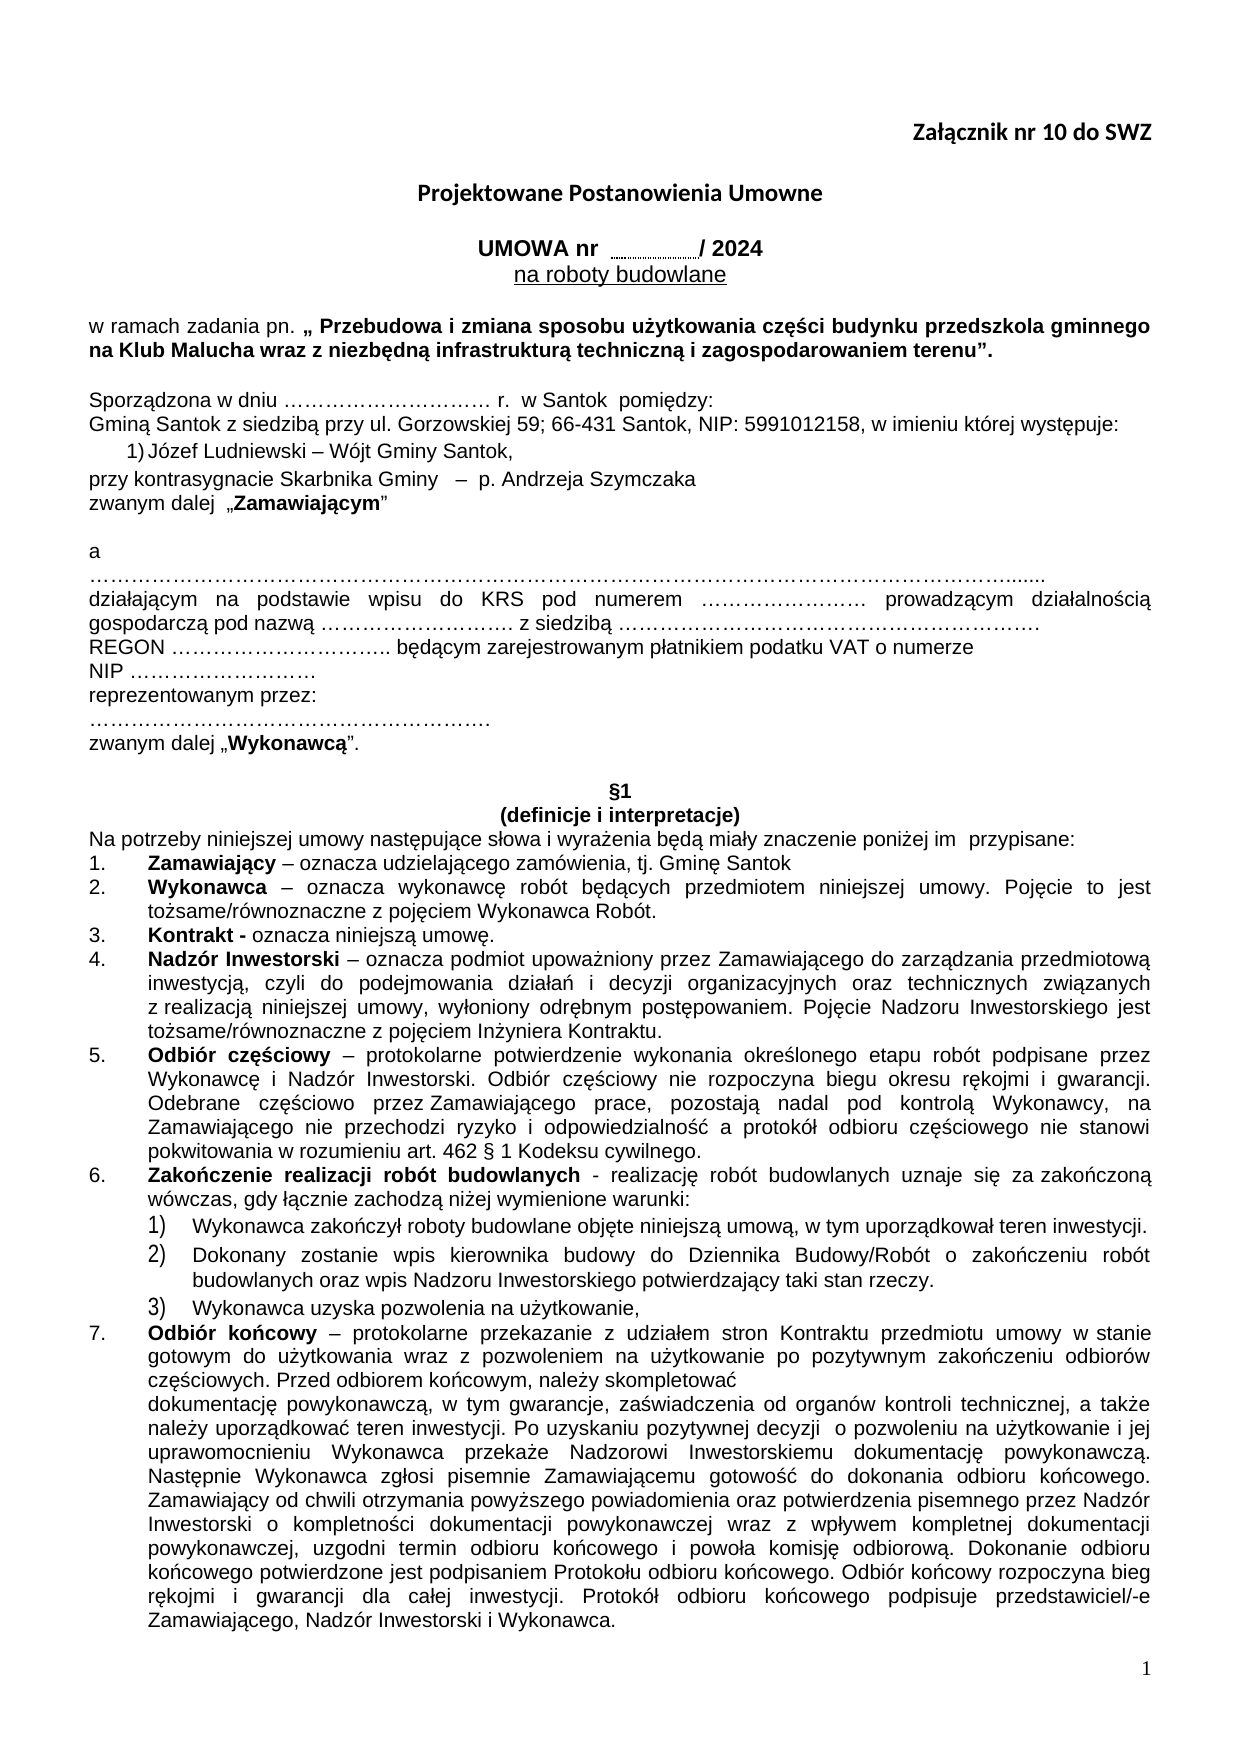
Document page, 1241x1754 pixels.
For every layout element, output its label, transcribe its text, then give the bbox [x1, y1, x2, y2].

text przy kontrasygnacie Skarbnika Gminy – p. Andrzeja Szymczaka [89, 467, 1152, 491]
text a [89, 539, 1152, 563]
text Gminą Santok z siedzibą przy ul. Gorzowskiej 59; 66-431 Santok, NIP: 5991012158, w imieniu której występuje: [89, 412, 1152, 436]
text REGON ………………………….. będącym zarejestrowanym płatnikiem podatku VAT o numerze [89, 634, 1152, 658]
list Józef Ludniewski – Wójt Gminy Santok, [126, 439, 1152, 463]
text zwanym dalej „Zamawiającym” [89, 491, 1152, 515]
text ……………………………………………………………………………………………………………………....... [89, 563, 1152, 587]
list Zakończenie realizacji robót budowlanych - realizację robót budowlanych uznaje się za zakończoną wówczas, gdy łącznie zachodzą niżej wymienione warunki: [89, 1163, 1152, 1211]
text (definicje i interpretacje) [89, 803, 1152, 827]
text reprezentowanym przez: [89, 682, 1152, 706]
text działającym na podstawie wpisu do KRS pod numerem …………………… prowadzącym działalnością gospodarczą pod nazwą ………………………. z siedzibą ……………………………………………………. [89, 587, 1152, 634]
text Projektowane Postanowienia Umowne [89, 178, 1152, 208]
text NIP ……………………… [89, 658, 1152, 682]
text dokumentację powykonawczą, w tym gwarancje, zaświadczenia od organów kontroli technicznej, a także należy uporządkować teren inwestycji. Po uzyskaniu pozytywnej decyzji o pozwoleniu na użytkowanie i jej uprawomocnieniu Wykonawca przekaże Nadzorowi Inwestorskiemu dokumentację powykonawczą. Następnie Wykonawca zgłosi pisemnie Zamawiającemu gotowość do dokonania odbioru końcowego. Zamawiający od chwili otrzymania powyższego powiadomienia oraz potwierdzenia pisemnego przez Nadzór Inwestorski o kompletności dokumentacji powykonawczej wraz z wpływem kompletnej dokumentacji powykonawczej, uzgodni termin odbioru końcowego i powoła komisję odbiorową. Dokonanie odbioru końcowego potwierdzone jest podpisaniem Protokołu odbioru końcowego. Odbiór końcowy rozpoczyna bieg rękojmi i gwarancji dla całej inwestycji. Protokół odbioru końcowego podpisuje przedstawiciel/-e Zamawiającego, Nadzór Inwestorski i Wykonawca. [148, 1392, 1152, 1632]
text w ramach zadania pn. „ Przebudowa i zmiana sposobu użytkowania części budynku przedszkola gminnego na Klub Malucha wraz z niezbędną infrastrukturą techniczną i zagospodarowaniem terenu”. [89, 313, 1152, 361]
list Wykonawca – oznacza wykonawcę robót będących przedmiotem niniejszej umowy. Pojęcie to jest tożsame/równoznaczne z pojęciem Wykonawca Robót. [89, 875, 1152, 923]
text §1 [89, 779, 1152, 803]
list Wykonawca zakończył roboty budowlane objęte niniejszą umową, w tym uporządkował teren inwestycji. [148, 1211, 1152, 1239]
list Nadzór Inwestorski – oznacza podmiot upoważniony przez Zamawiającego do zarządzania przedmiotową inwestycją, czyli do podejmowania działań i decyzji organizacyjnych oraz technicznych związanych z realizacją niniejszej umowy, wyłoniony odrębnym postępowaniem. Pojęcie Nadzoru Inwestorskiego jest tożsame/równoznaczne z pojęciem Inżyniera Kontraktu. [89, 947, 1152, 1043]
text na roboty budowlane [89, 261, 1152, 287]
text Sporządzona w dniu ………………………… r. w Santok pomiędzy: [89, 388, 1152, 412]
text Załącznik nr 10 do SWZ [89, 117, 1152, 147]
list Zamawiający – oznacza udzielającego zamówienia, tj. Gminę Santok [89, 851, 1152, 875]
text …………………………………………………. [89, 706, 1152, 730]
text zwanym dalej „Wykonawcą”. [89, 730, 1152, 754]
list Wykonawca uzyska pozwolenia na użytkowanie, [148, 1292, 1152, 1320]
list Kontrakt - oznacza niniejszą umowę. [89, 923, 1152, 947]
list Odbiór częściowy – protokolarne potwierdzenie wykonania określonego etapu robót podpisane przez Wykonawcę i Nadzór Inwestorski. Odbiór częściowy nie rozpoczyna biegu okresu rękojmi i gwarancji. Odebrane częściowo przez Zamawiającego prace, pozostają nadal pod kontrolą Wykonawcy, na Zamawiającego nie przechodzi ryzyko i odpowiedzialność a protokół odbioru częściowego nie stanowi pokwitowania w rozumieniu art. 462 § 1 Kodeksu cywilnego. [89, 1043, 1152, 1163]
text Na potrzeby niniejszej umowy następujące słowa i wyrażenia będą miały znaczenie poniżej im przypisane: [89, 827, 1152, 851]
text UMOWA nr / 2024 [89, 234, 1152, 261]
list Odbiór końcowy – protokolarne przekazanie z udziałem stron Kontraktu przedmiotu umowy w stanie gotowym do użytkowania wraz z pozwoleniem na użytkowanie po pozytywnym zakończeniu odbiorów częściowych. Przed odbiorem końcowym, należy skompletować [89, 1320, 1152, 1392]
list Dokonany zostanie wpis kierownika budowy do Dziennika Budowy/Robót o zakończeniu robót budowlanych oraz wpis Nadzoru Inwestorskiego potwierdzający taki stan rzeczy. [148, 1239, 1152, 1292]
